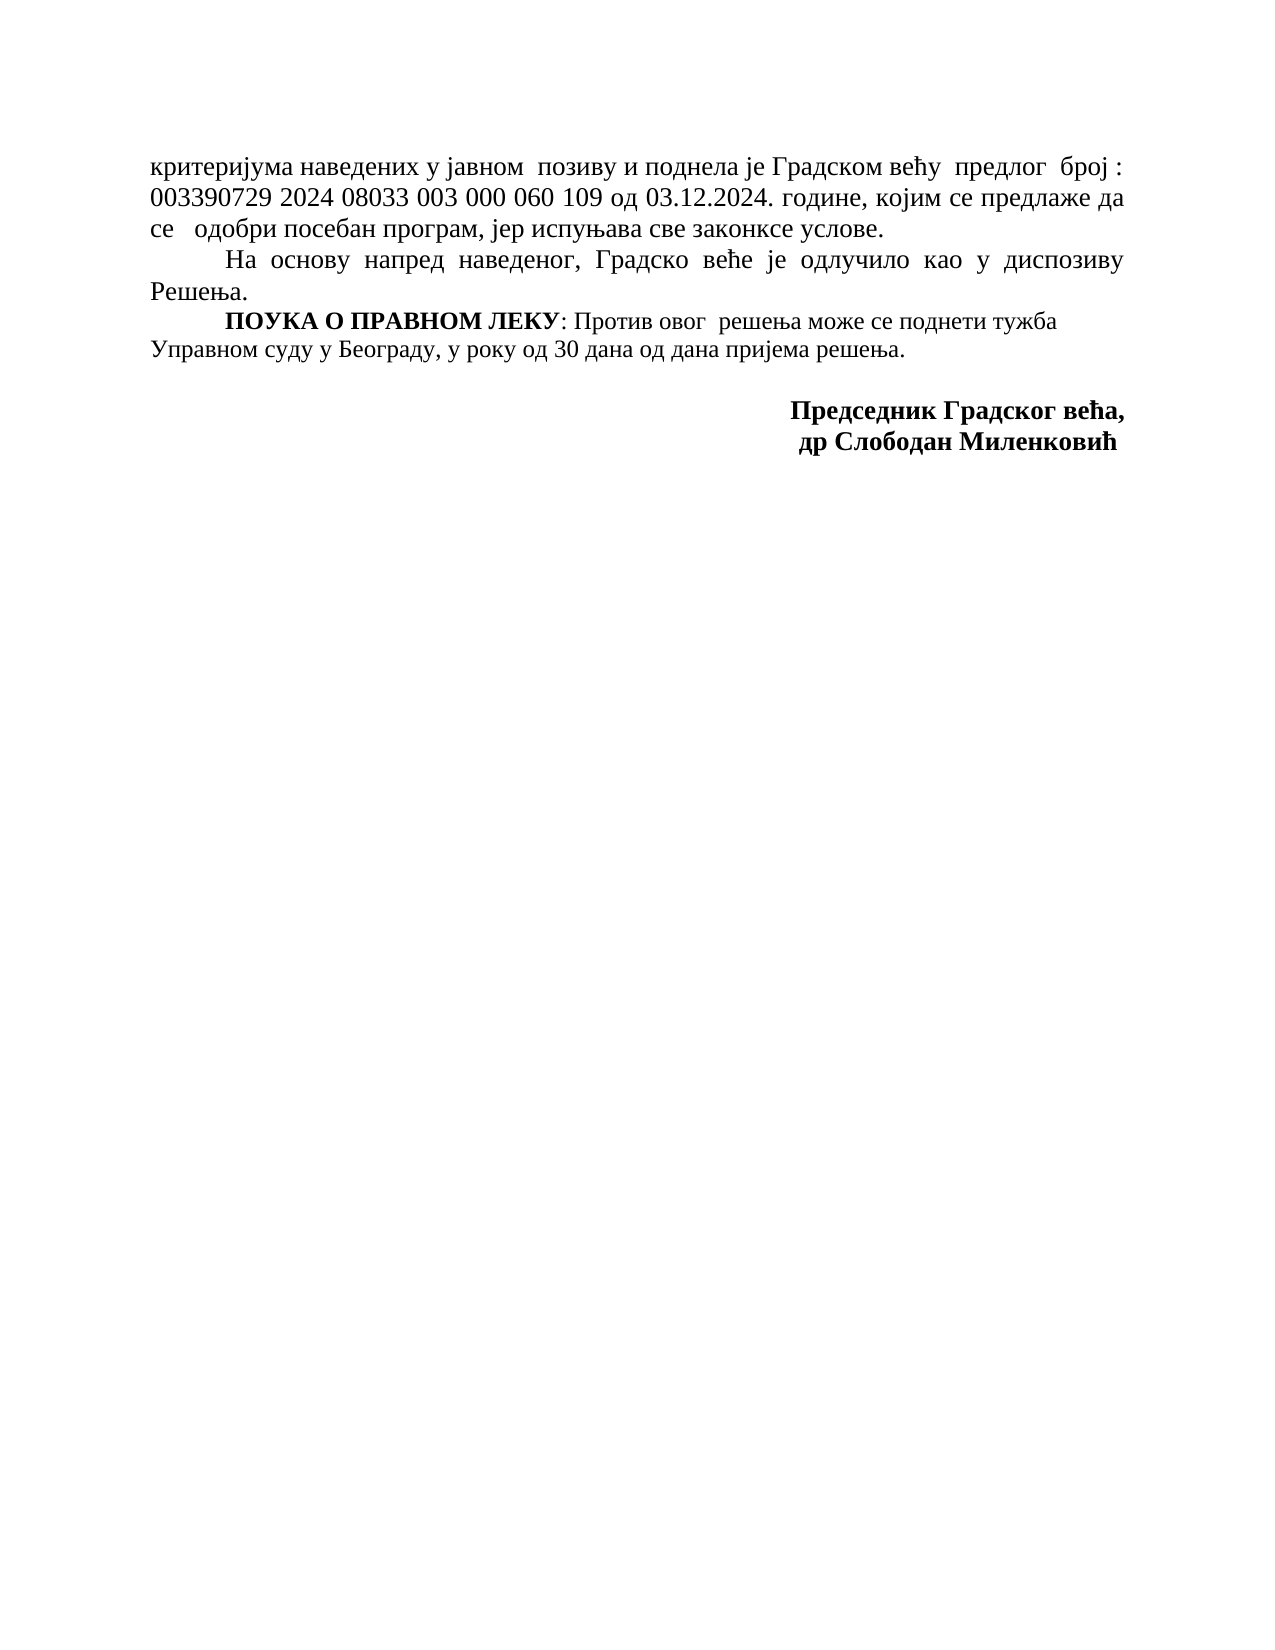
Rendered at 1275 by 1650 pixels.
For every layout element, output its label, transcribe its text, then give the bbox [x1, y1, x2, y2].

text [150, 150, 1125, 243]
text На основу напред наведеног, Градско веће је одлучило као у диспозиву Решења. [150, 243, 1125, 306]
text Председник Градског већа, [150, 394, 1125, 426]
text ПОУКА О ПРАВНОМ ЛЕКУ: Против овог решења може се поднети тужба Управном суду у Београду, у року од 30 дана од дана пријема решења. [150, 306, 1125, 363]
text др Слободан Миленковић [150, 426, 1125, 457]
